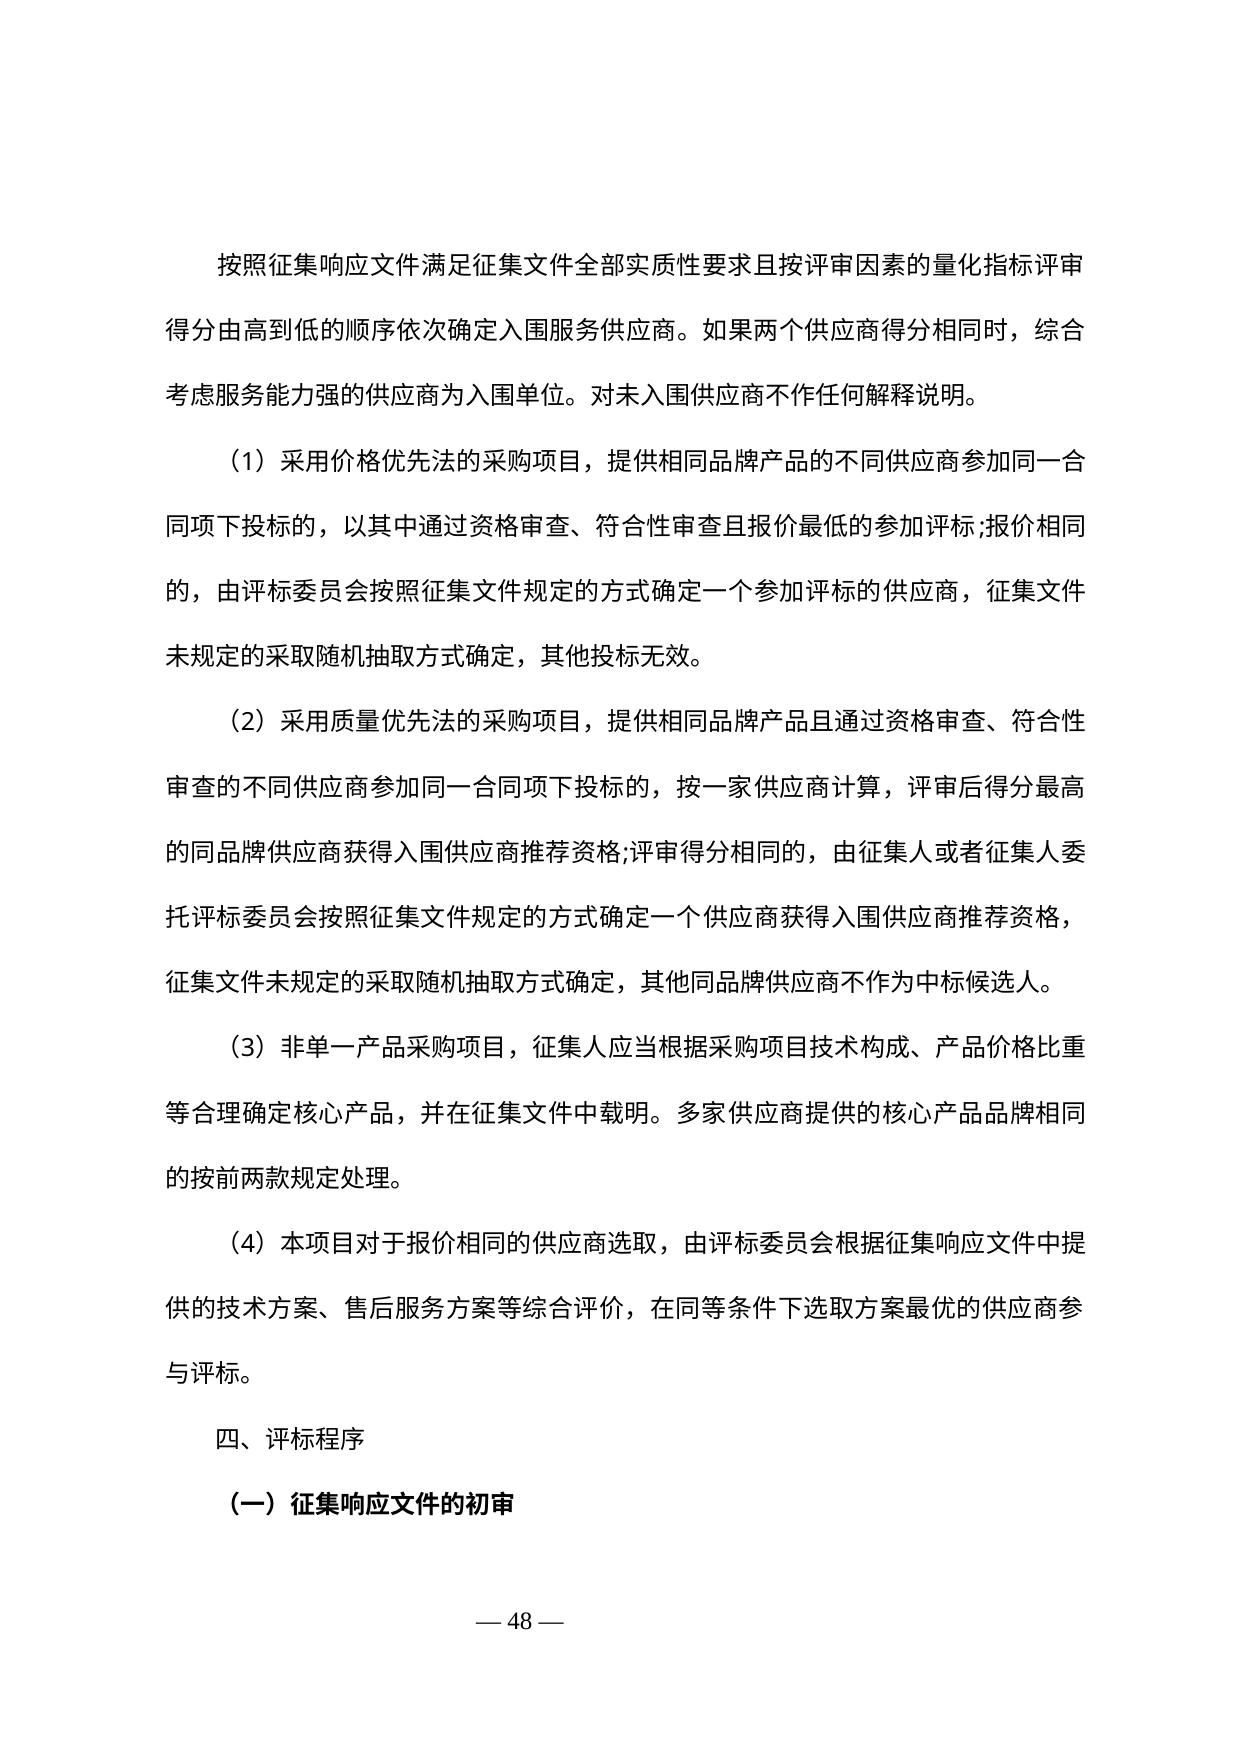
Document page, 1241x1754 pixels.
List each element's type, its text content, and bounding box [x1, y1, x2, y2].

text （2）采用质量优先法的采购项目，提供相同品牌产品且通过资格审查、符合性审查的不同供应商参加同一合同项下投标的，按一家供应商计算，评审后得分最高的同品牌供应商获得入围供应商推荐资格;评审得分相同的，由征集人或者征集人委托评标委员会按照征集文件规定的方式确定一个供应商获得入围供应商推荐资格，征集文件未规定的采取随机抽取方式确定，其他同品牌供应商不作为中标候选人。 [165, 687, 1087, 1013]
subtitle 四、评标程序 [165, 1404, 1087, 1470]
text （1）采用价格优先法的采购项目，提供相同品牌产品的不同供应商参加同一合同项下投标的，以其中通过资格审查、符合性审查且报价最低的参加评标;报价相同的，由评标委员会按照征集文件规定的方式确定一个参加评标的供应商，征集文件未规定的采取随机抽取方式确定，其他投标无效。 [165, 426, 1087, 687]
text （3）非单一产品采购项目，征集人应当根据采购项目技术构成、产品价格比重等合理确定核心产品，并在征集文件中载明。多家供应商提供的核心产品品牌相同的按前两款规定处理。 [165, 1013, 1087, 1209]
text 按照征集响应文件满足征集文件全部实质性要求且按评审因素的量化指标评审得分由高到低的顺序依次确定入围服务供应商。如果两个供应商得分相同时，综合考虑服务能力强的供应商为入围单位。对未入围供应商不作任何解释说明。 [165, 231, 1087, 426]
list （4）本项目对于报价相同的供应商选取，由评标委员会根据征集响应文件中提供的技术方案、售后服务方案等综合评价，在同等条件下选取方案最优的供应商参与评标。 [165, 1209, 1087, 1404]
text （一）征集响应文件的初审 [165, 1470, 1087, 1535]
